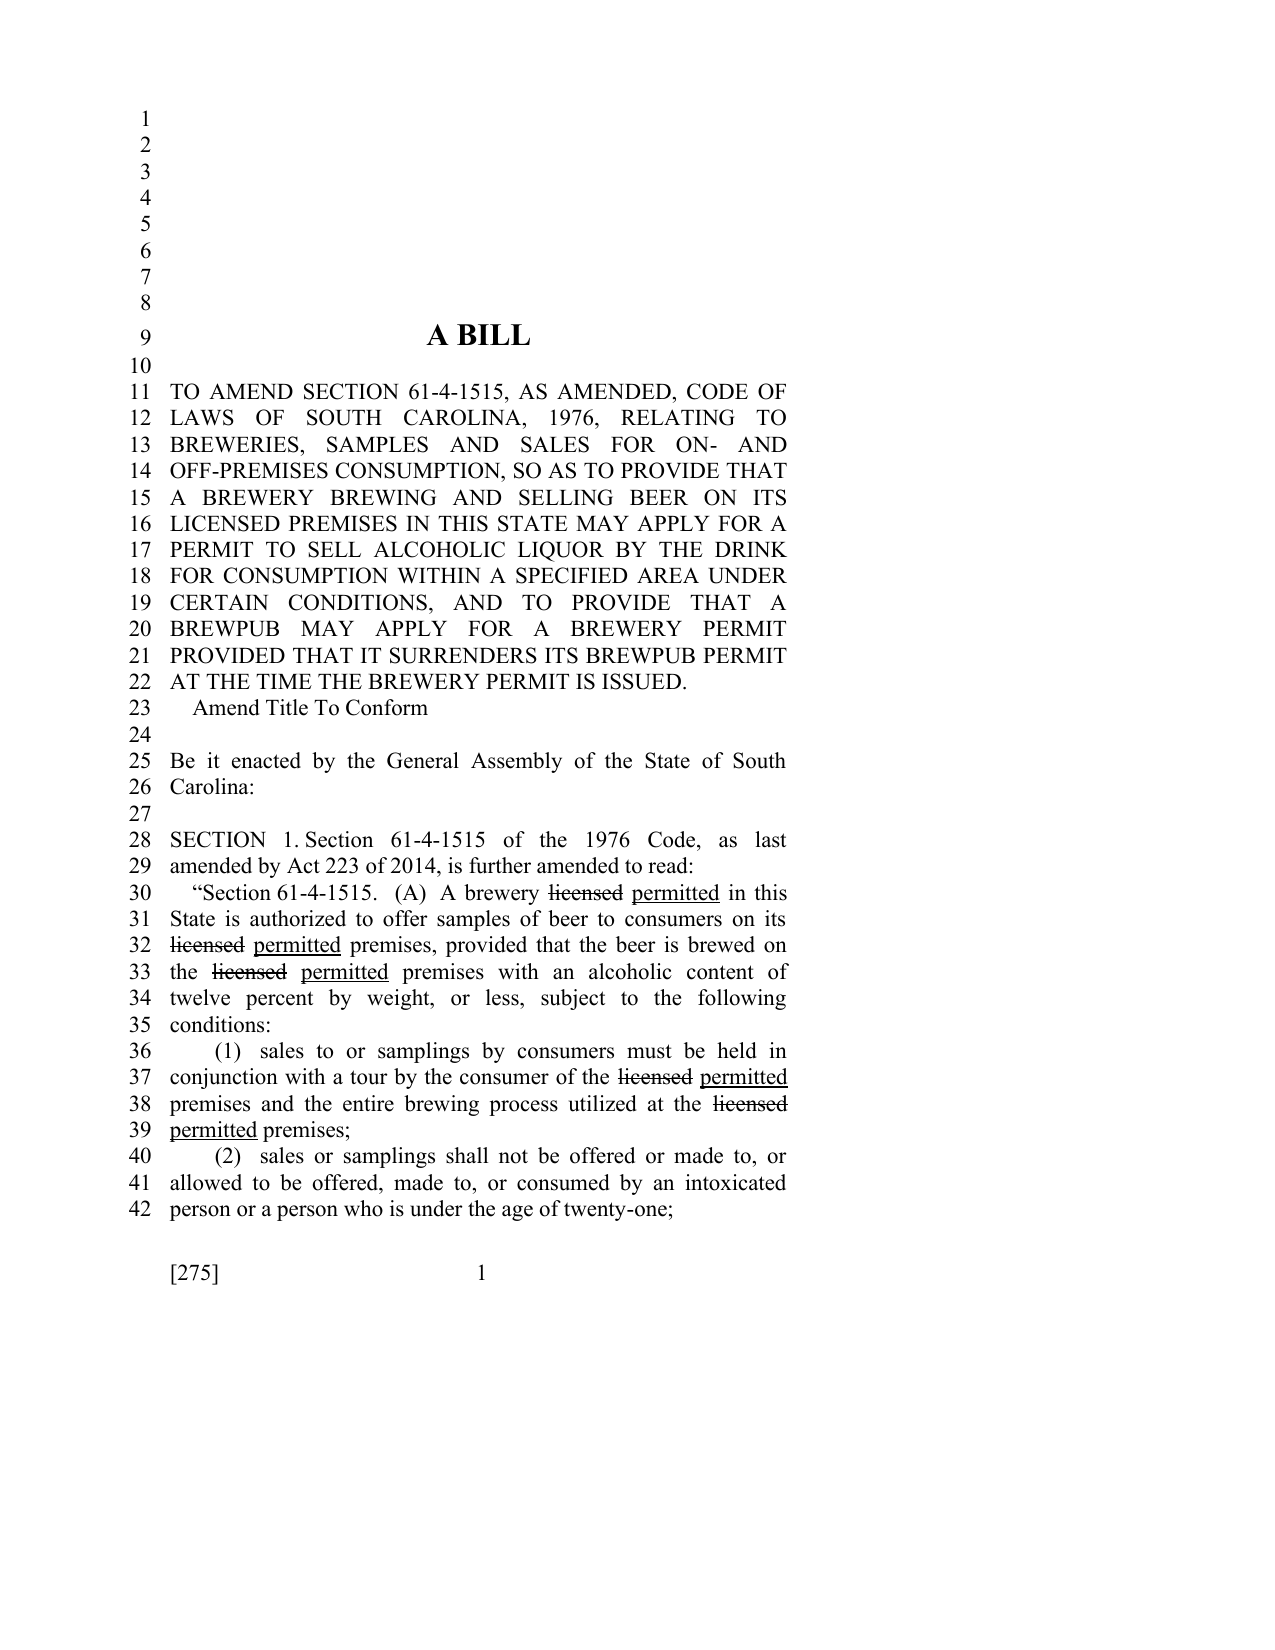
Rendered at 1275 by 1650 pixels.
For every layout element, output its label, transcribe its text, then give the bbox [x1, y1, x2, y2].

text A BILL [169, 316, 787, 352]
text (1) sales to or samplings by consumers must be held in conjunction with a tour by the consumer of the licensed permitted premises and the entire brewing process utilized at the licensed permitted premises; [169, 1037, 787, 1142]
text Be it enacted by the General Assembly of the State of South Carolina: [169, 747, 787, 800]
text Amend Title To Conform [169, 694, 787, 721]
text TO AMEND SECTION 61-4-1515, AS AMENDED, CODE OF LAWS OF SOUTH CAROLINA, 1976, RELATING TO BREWERIES, SAMPLES AND SALES FOR ON- AND OFF-PREMISES CONSUMPTION, SO AS TO PROVIDE THAT A BREWERY BREWING AND SELLING BEER ON ITS LICENSED PREMISES IN THIS STATE MAY APPLY FOR A PERMIT TO SELL ALCOHOLIC LIQUOR BY THE DRINK FOR CONSUMPTION WITHIN A SPECIFIED AREA UNDER CERTAIN CONDITIONS, AND TO PROVIDE THAT A BREWPUB MAY APPLY FOR A BREWERY PERMIT PROVIDED THAT IT SURRENDERS ITS BREWPUB PERMIT AT THE TIME THE BREWERY PERMIT IS ISSUED. [169, 378, 787, 694]
text SECTION 1. Section 61-4-1515 of the 1976 Code, as last amended by Act 223 of 2014, is further amended to read: [169, 826, 787, 879]
text “Section 61-4-1515. (A) A brewery licensed permitted in this State is authorized to offer samples of beer to consumers on its licensed permitted premises, provided that the beer is brewed on the licensed permitted premises with an alcoholic content of twelve percent by weight, or less, subject to the following conditions: [169, 879, 787, 1037]
text (2) sales or samplings shall not be offered or made to, or allowed to be offered, made to, or consumed by an intoxicated person or a person who is under the age of twenty-one; [169, 1142, 787, 1221]
